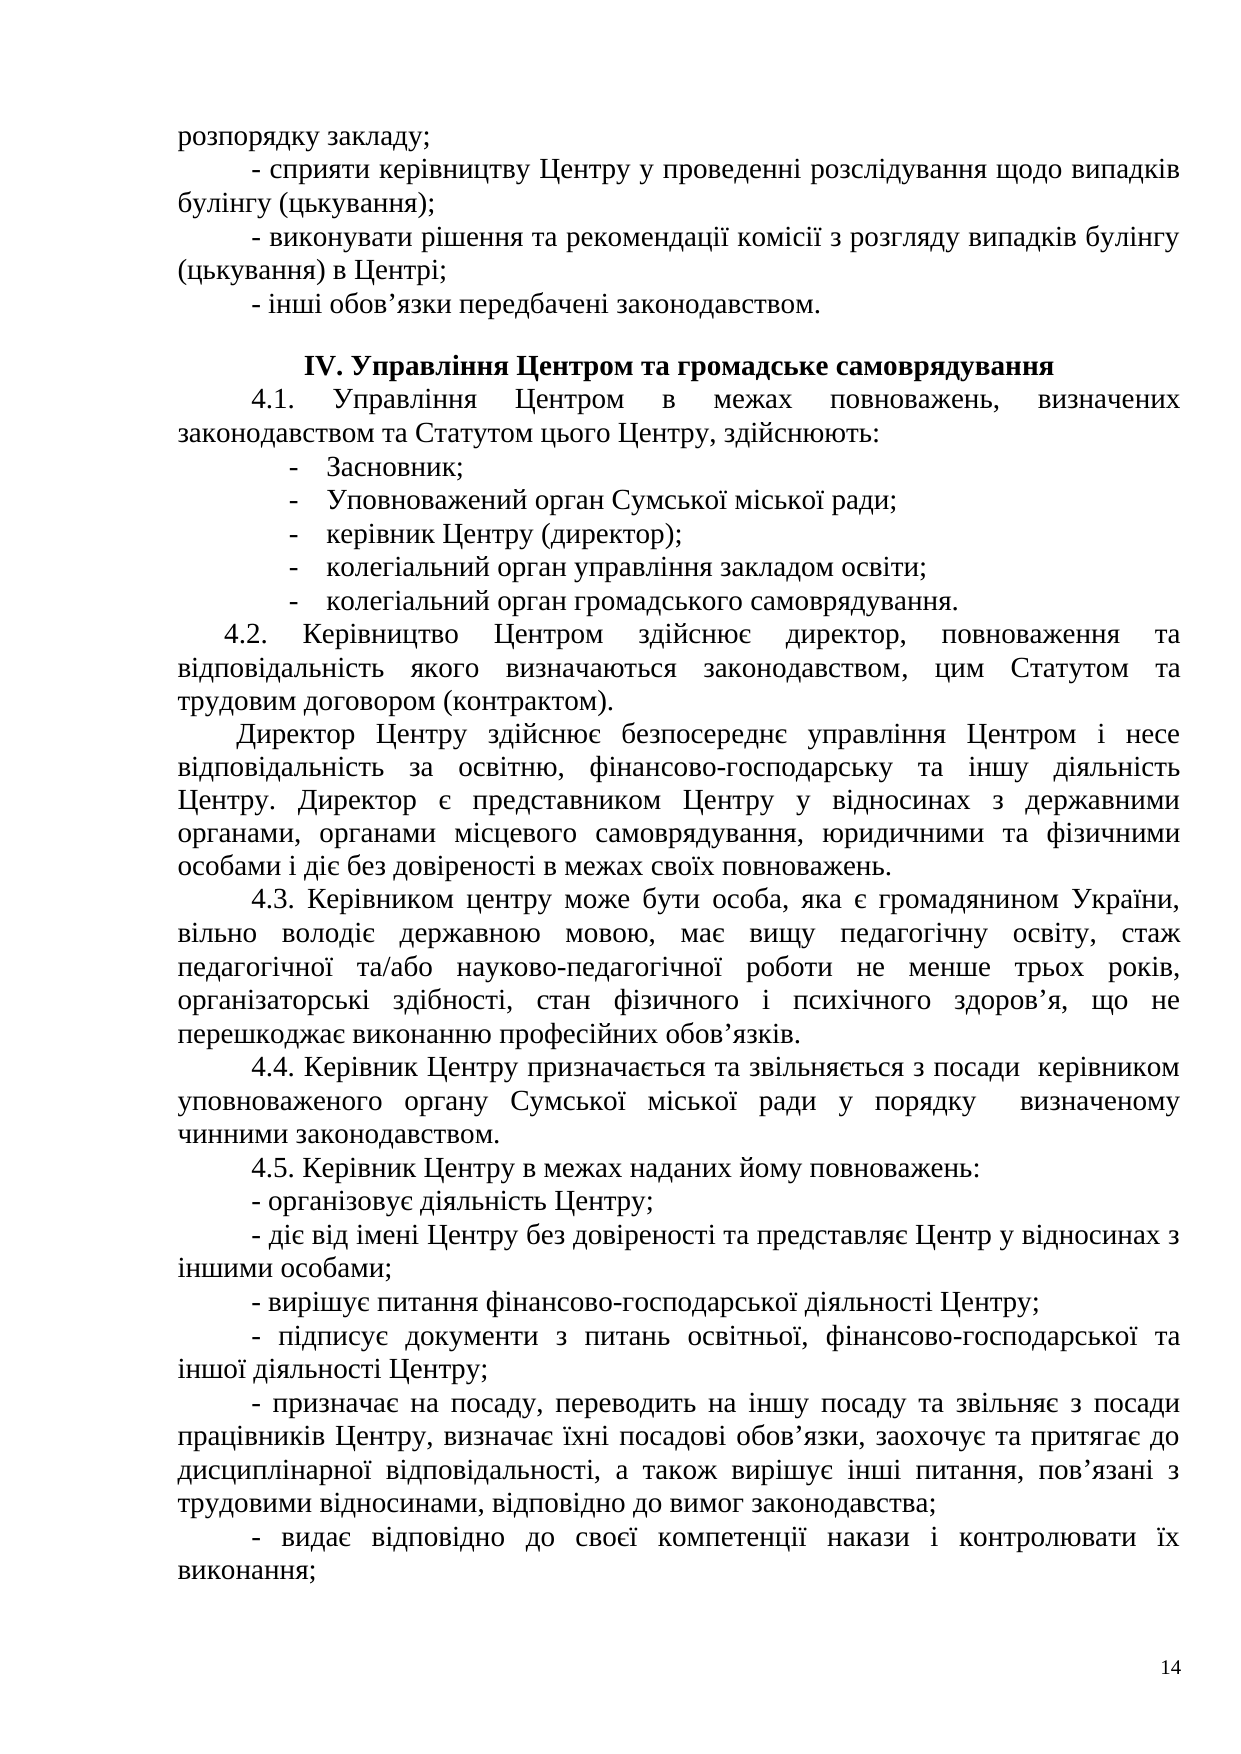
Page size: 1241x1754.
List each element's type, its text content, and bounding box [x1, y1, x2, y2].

text - діє від імені Центру без довіреності та представляє Центр у відносинах з іншими особами; [177, 1217, 1181, 1284]
text IV. Управління Центром та громадське самоврядування [177, 348, 1181, 382]
text 4.2. Керівництво Центром здійснює директор, повноваження та відповідальність якого визначаються законодавством, цим Статутом та трудовим договором (контрактом). [177, 616, 1181, 717]
text - виконувати рішення та рекомендації комісії з розгляду випадків булінгу (цькування) в Центрі; [177, 219, 1181, 286]
text - призначає на посаду, переводить на іншу посаду та звільняє з посади працівників Центру, визначає їхні посадові обов’язки, заохочує та притягає до дисциплінарної відповідальності, а також вирішує інші питання, пов’язані з трудовими відносинами, відповідно до вимог законодавства; [177, 1385, 1181, 1519]
text - сприяти керівництву Центру у проведенні розслідування щодо випадків булінгу (цькування); [177, 152, 1181, 219]
text - видає відповідно до своєї компетенції накази і контролювати їх виконання; [177, 1519, 1181, 1586]
list Уповноважений орган Сумської міської ради; [288, 482, 1181, 516]
text - вирішує питання фінансово-господарської діяльності Центру; [177, 1284, 1181, 1318]
text - організовує діяльність Центру; [177, 1183, 1181, 1217]
text 4.4. Керівник Центру призначається та звільняється з посади керівником уповноваженого органу Сумської міської ради у порядку визначеному чинними законодавством. [177, 1049, 1181, 1150]
text 4.3. Керівником центру може бути особа, яка є громадянином України, вільно володіє державною мовою, має вищу педагогічну освіту, стаж педагогічної та/або науково-педагогічної роботи не менше трьох років, організаторські здібності, стан фізичного і психічного здоров’я, що не перешкоджає виконанню професійних обов’язків. [177, 882, 1181, 1049]
list колегіальний орган громадського самоврядування. [288, 583, 1181, 616]
text - інші обов’язки передбачені законодавством. [177, 286, 1181, 319]
text Директор Центру здійснює безпосереднє управління Центром і несе відповідальність за освітню, фінансово-господарську та іншу діяльність Центру. Директор є представником Центру у відносинах з державними органами, органами місцевого самоврядування, юридичними та фізичними особами і діє без довіреності в межах своїх повноважень. [177, 717, 1181, 882]
list керівник Центру (директор); [288, 516, 1181, 549]
list колегіальний орган управління закладом освіти; [288, 549, 1181, 583]
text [177, 118, 1181, 152]
text 4.5. Керівник Центру в межах наданих йому повноважень: [177, 1150, 1181, 1183]
list Засновник; [288, 449, 1181, 482]
text 4.1. Управління Центром в межах повноважень, визначених законодавством та Статутом цього Центру, здійснюють: [177, 382, 1181, 449]
text - підписує документи з питань освітньої, фінансово-господарської та іншої діяльності Центру; [177, 1318, 1181, 1385]
